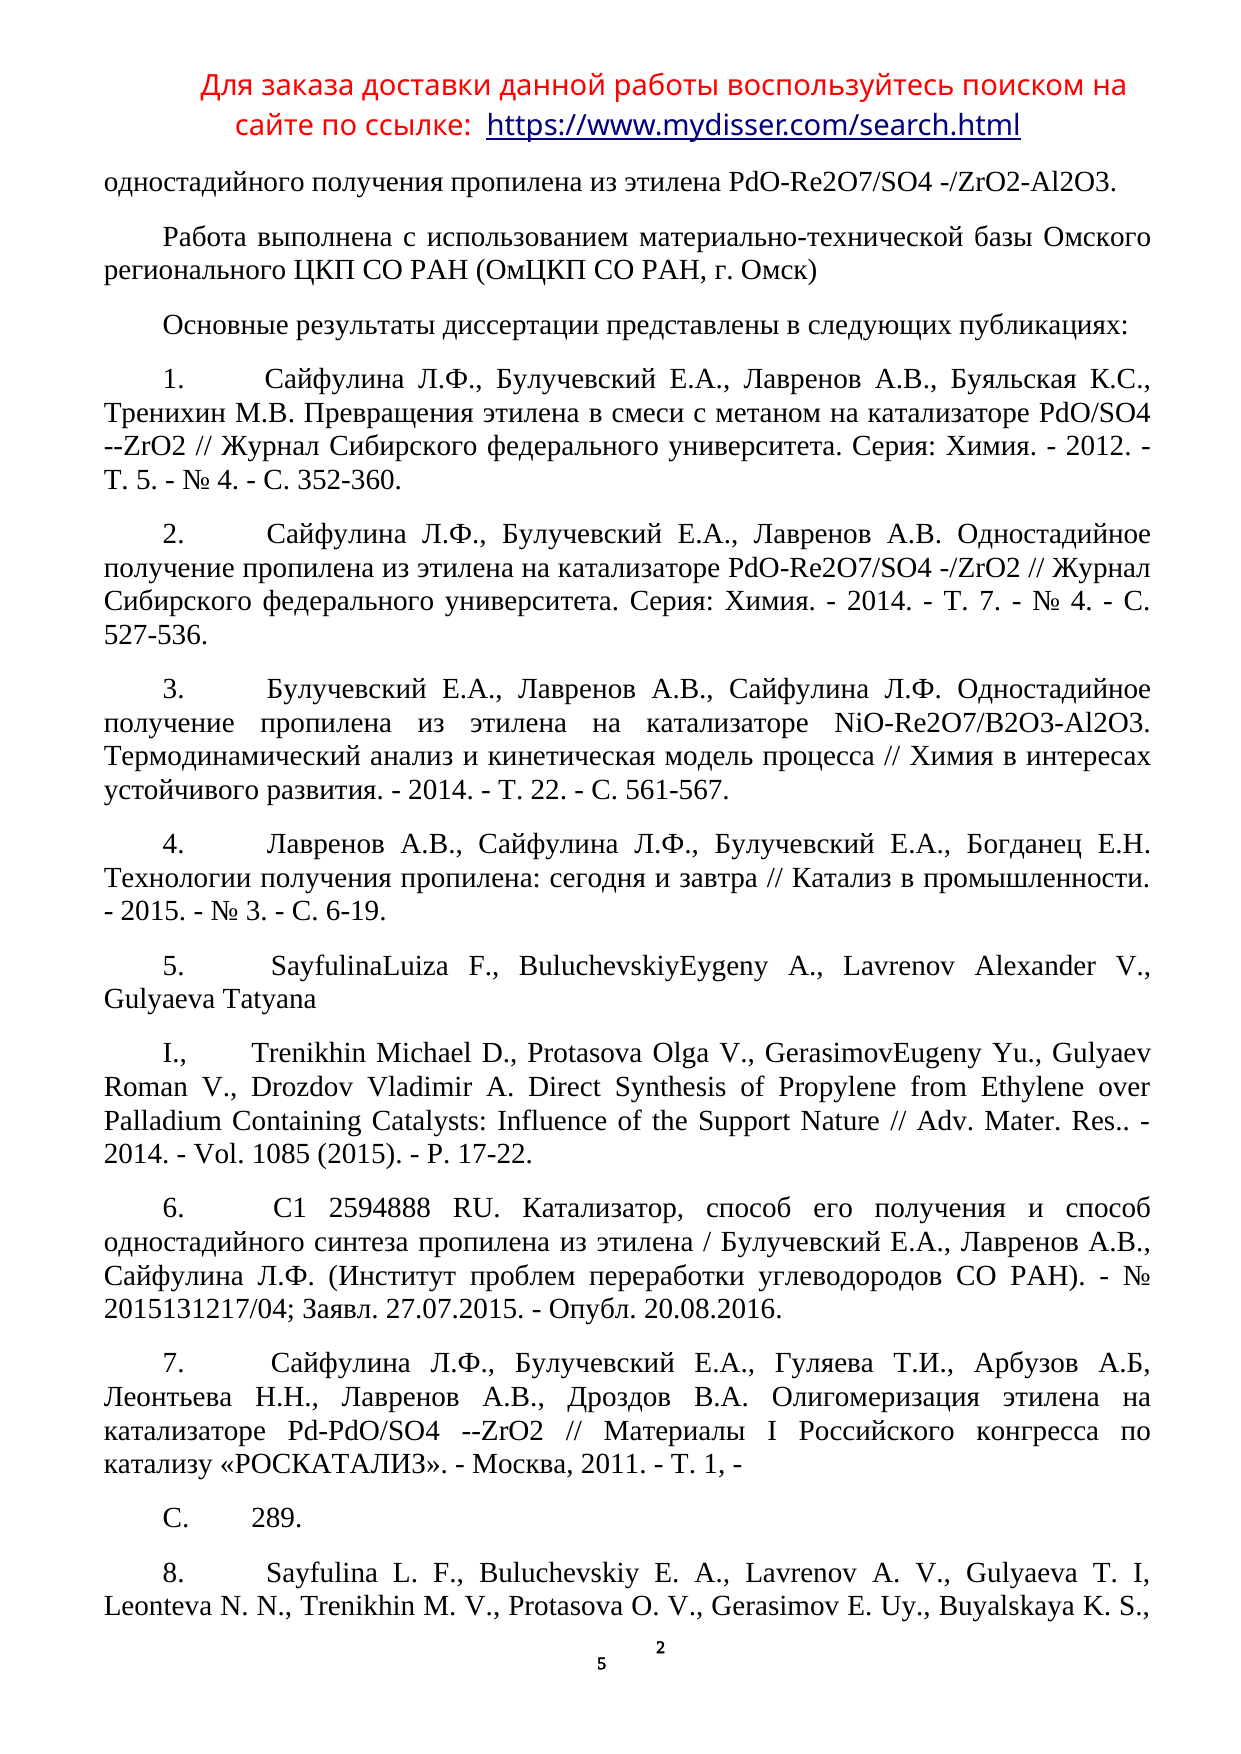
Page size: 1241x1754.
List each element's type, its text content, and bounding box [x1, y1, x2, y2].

text Основные результаты диссертации представлены в следующих публикациях: [103, 307, 1152, 340]
text 5. SayfulinaLuiza F., BuluchevskiyEygeny A., Lavrenov Alexander V., Gulyaeva Tatyana [103, 948, 1152, 1015]
text 7. Сайфулина Л.Ф., Булучевский Е.А., Гуляева Т.И., Арбузов А.Б, Леонтьева Н.Н., Лавренов А.В., Дроздов В.А. Олигомеризация этилена на катализаторе Pd-PdO/SO4 --ZrO2 // Материалы I Российского конгресса по катализу «РОСКАТАЛИЗ». - Москва, 2011. - Т. 1, - [103, 1346, 1152, 1480]
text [103, 1555, 1152, 1622]
text 3. Булучевский Е.А., Лавренов А.В., Сайфулина Л.Ф. Одностадийное получение пропилена из этилена на катализаторе NiO-Re2O7/B2O3-Al2O3. Термодинамический анализ и кинетическая модель процесса // Химия в интересах устойчивого развития. - 2014. - Т. 22. - С. 561-567. [103, 671, 1152, 805]
text 2. Сайфулина Л.Ф., Булучевский Е.А., Лавренов А.В. Одностадийное получение пропилена из этилена на катализаторе PdO-Re2O7/SO4 -/ZrO2 // Журнал Сибирского федерального университета. Серия: Химия. - 2014. - Т. 7. - № 4. - С. 527-536. [103, 516, 1152, 650]
text 1. Сайфулина Л.Ф., Булучевский Е.А., Лавренов А.В., Буяльская К.С., Тренихин М.В. Превращения этилена в смеси с метаном на катализаторе PdO/SO4 --ZrO2 // Журнал Сибирского федерального университета. Серия: Химия. - 2012. - Т. 5. - № 4. - С. 352-360. [103, 361, 1152, 495]
text Работа выполнена с использованием материально-технической базы Омского регионального ЦКП СО РАН (ОмЦКП СО РАН, г. Омск) [103, 219, 1152, 286]
text С. 289. [103, 1501, 1152, 1534]
text 6. С1 2594888 RU. Катализатор, способ его получения и способ одностадийного синтеза пропилена из этилена / Булучевский Е.А., Лавренов А.В., Сайфулина Л.Ф. (Институт проблем переработки углеводородов СО РАН). - № 2015131217/04; Заявл. 27.07.2015. - Опубл. 20.08.2016. [103, 1191, 1152, 1325]
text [103, 164, 1152, 198]
text I., Trenikhin Michael D., Protasova Olga V., GerasimovEugeny Yu., Gulyaev Roman V., Drozdov Vladimir A. Direct Synthesis of Propylene from Ethylene over Palladium Containing Catalysts: Influence of the Support Nature // Adv. Mater. Res.. - 2014. - Vol. 1085 (2015). - P. 17-22. [103, 1036, 1152, 1170]
text 4. Лавренов А.В., Сайфулина Л.Ф., Булучевский Е.А., Богданец Е.Н. Технологии получения пропилена: сегодня и завтра // Катализ в промышленности. - 2015. - № 3. - С. 6-19. [103, 826, 1152, 927]
